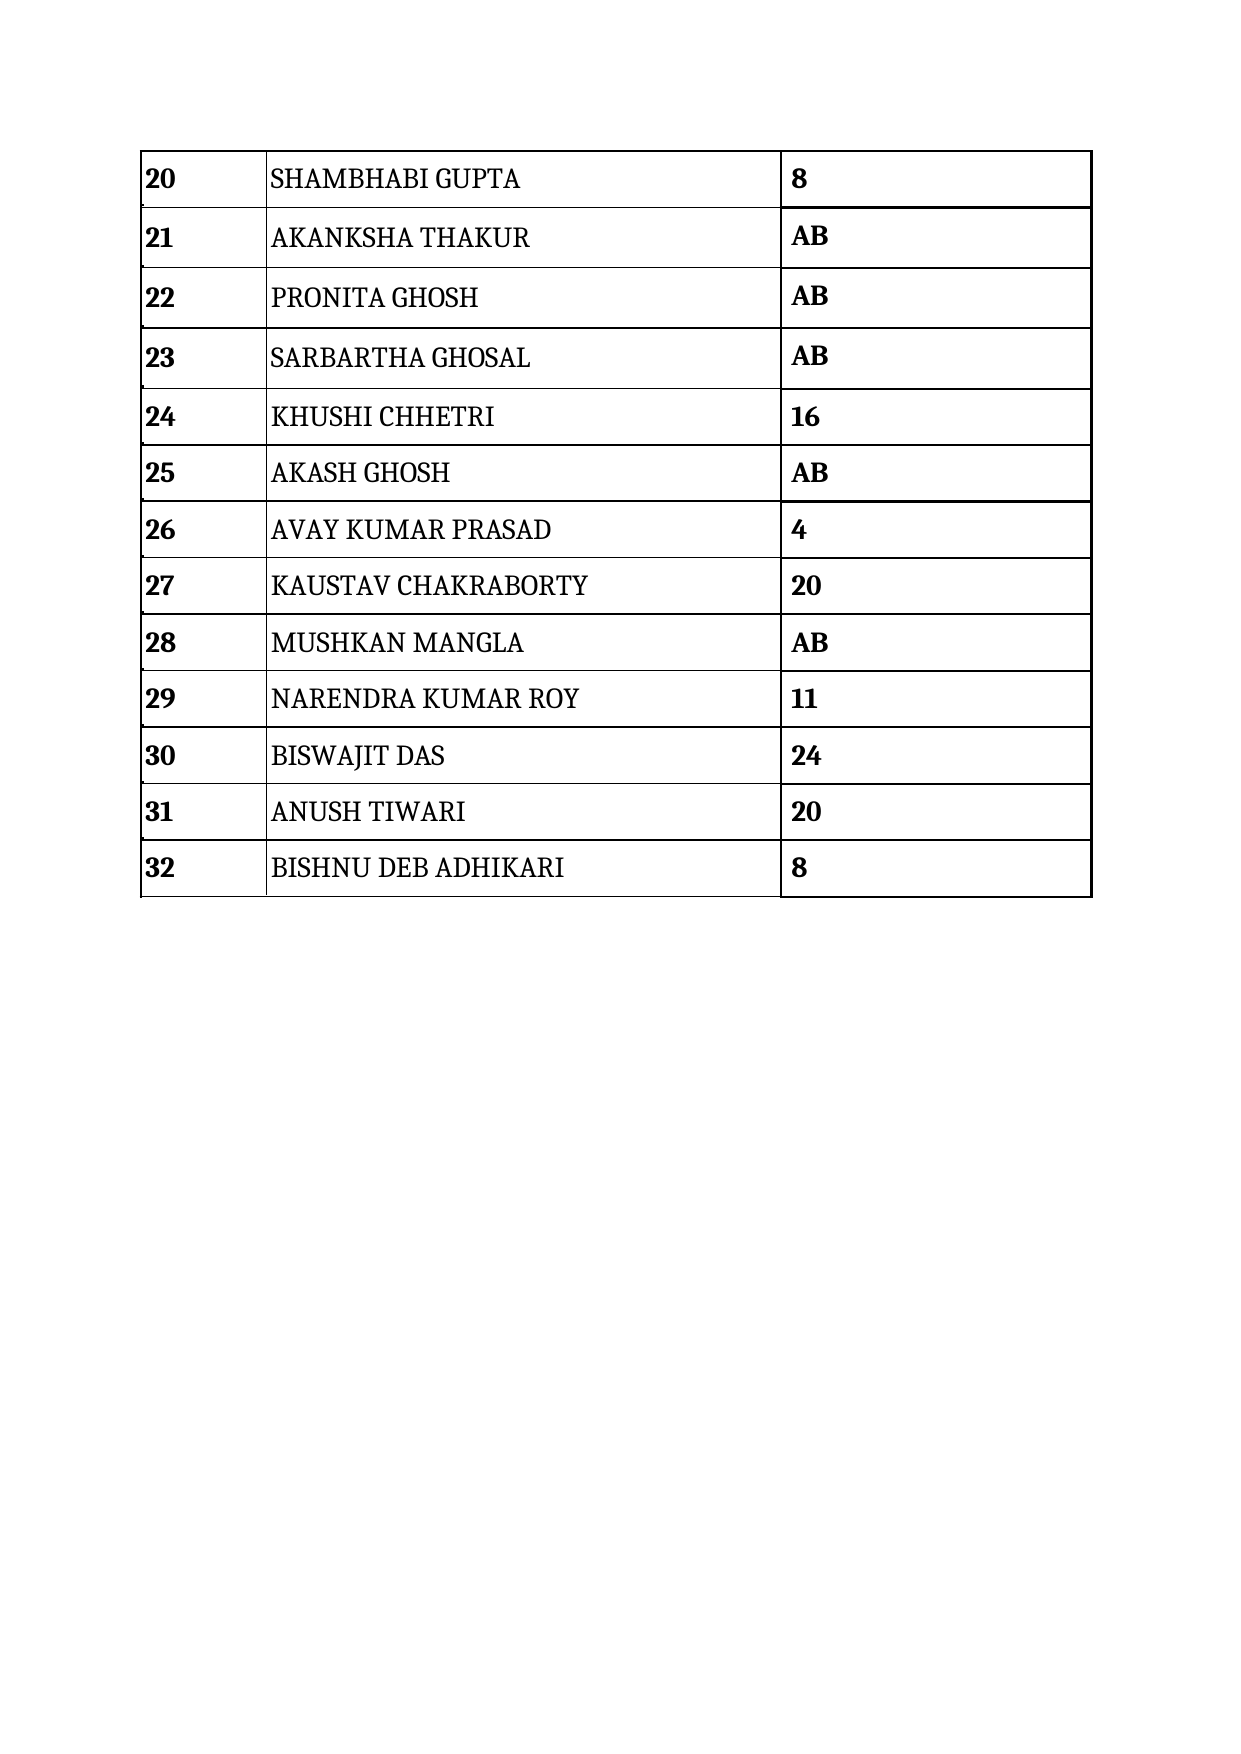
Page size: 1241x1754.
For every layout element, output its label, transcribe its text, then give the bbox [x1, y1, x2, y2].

table_cell 24 [142, 389, 266, 444]
table_cell 8 [782, 152, 1090, 206]
table_cell AVAY KUMAR PRASAD [267, 502, 780, 557]
table_cell NARENDRA KUMAR ROY [267, 671, 780, 726]
table_cell AB [782, 269, 1090, 327]
table_cell 16 [782, 390, 1090, 444]
table_cell 11 [782, 672, 1090, 726]
table_cell 4 [782, 503, 1090, 557]
table_cell AB [782, 329, 1090, 387]
table_cell 21 [142, 208, 266, 267]
table_cell MUSHKAN MANGLA [267, 615, 780, 670]
table_cell 27 [142, 558, 266, 613]
table_cell BISWAJIT DAS [267, 728, 780, 783]
table_cell ANUSH TIWARI [267, 784, 780, 839]
table_cell 26 [142, 502, 266, 557]
table_cell 29 [142, 671, 266, 726]
table_cell 8 [782, 841, 1090, 896]
table_cell 28 [142, 615, 266, 670]
table_cell BISHNU DEB ADHIKARI [266, 841, 780, 896]
table_cell SHAMBHABI GUPTA [267, 152, 780, 206]
table_cell PRONITA GHOSH [267, 268, 780, 327]
table_cell 20 [142, 152, 266, 206]
table_cell 32 [142, 841, 266, 896]
table_cell SARBARTHA GHOSAL [267, 329, 780, 387]
table_cell 25 [142, 446, 266, 500]
table_cell 20 [782, 785, 1090, 839]
table_cell AKASH GHOSH [267, 446, 780, 500]
table_cell KAUSTAV CHAKRABORTY [267, 558, 780, 613]
table_cell AKANKSHA THAKUR [267, 208, 780, 267]
table_cell 31 [142, 784, 266, 839]
table_cell 20 [782, 559, 1090, 613]
table_cell KHUSHI CHHETRI [267, 389, 780, 444]
table_cell 22 [142, 268, 266, 327]
table_cell AB [782, 209, 1090, 267]
table_cell 30 [142, 728, 266, 783]
table_cell 23 [142, 329, 266, 387]
table_cell 24 [782, 728, 1090, 783]
table_cell AB [782, 446, 1090, 500]
table_cell AB [782, 615, 1090, 670]
